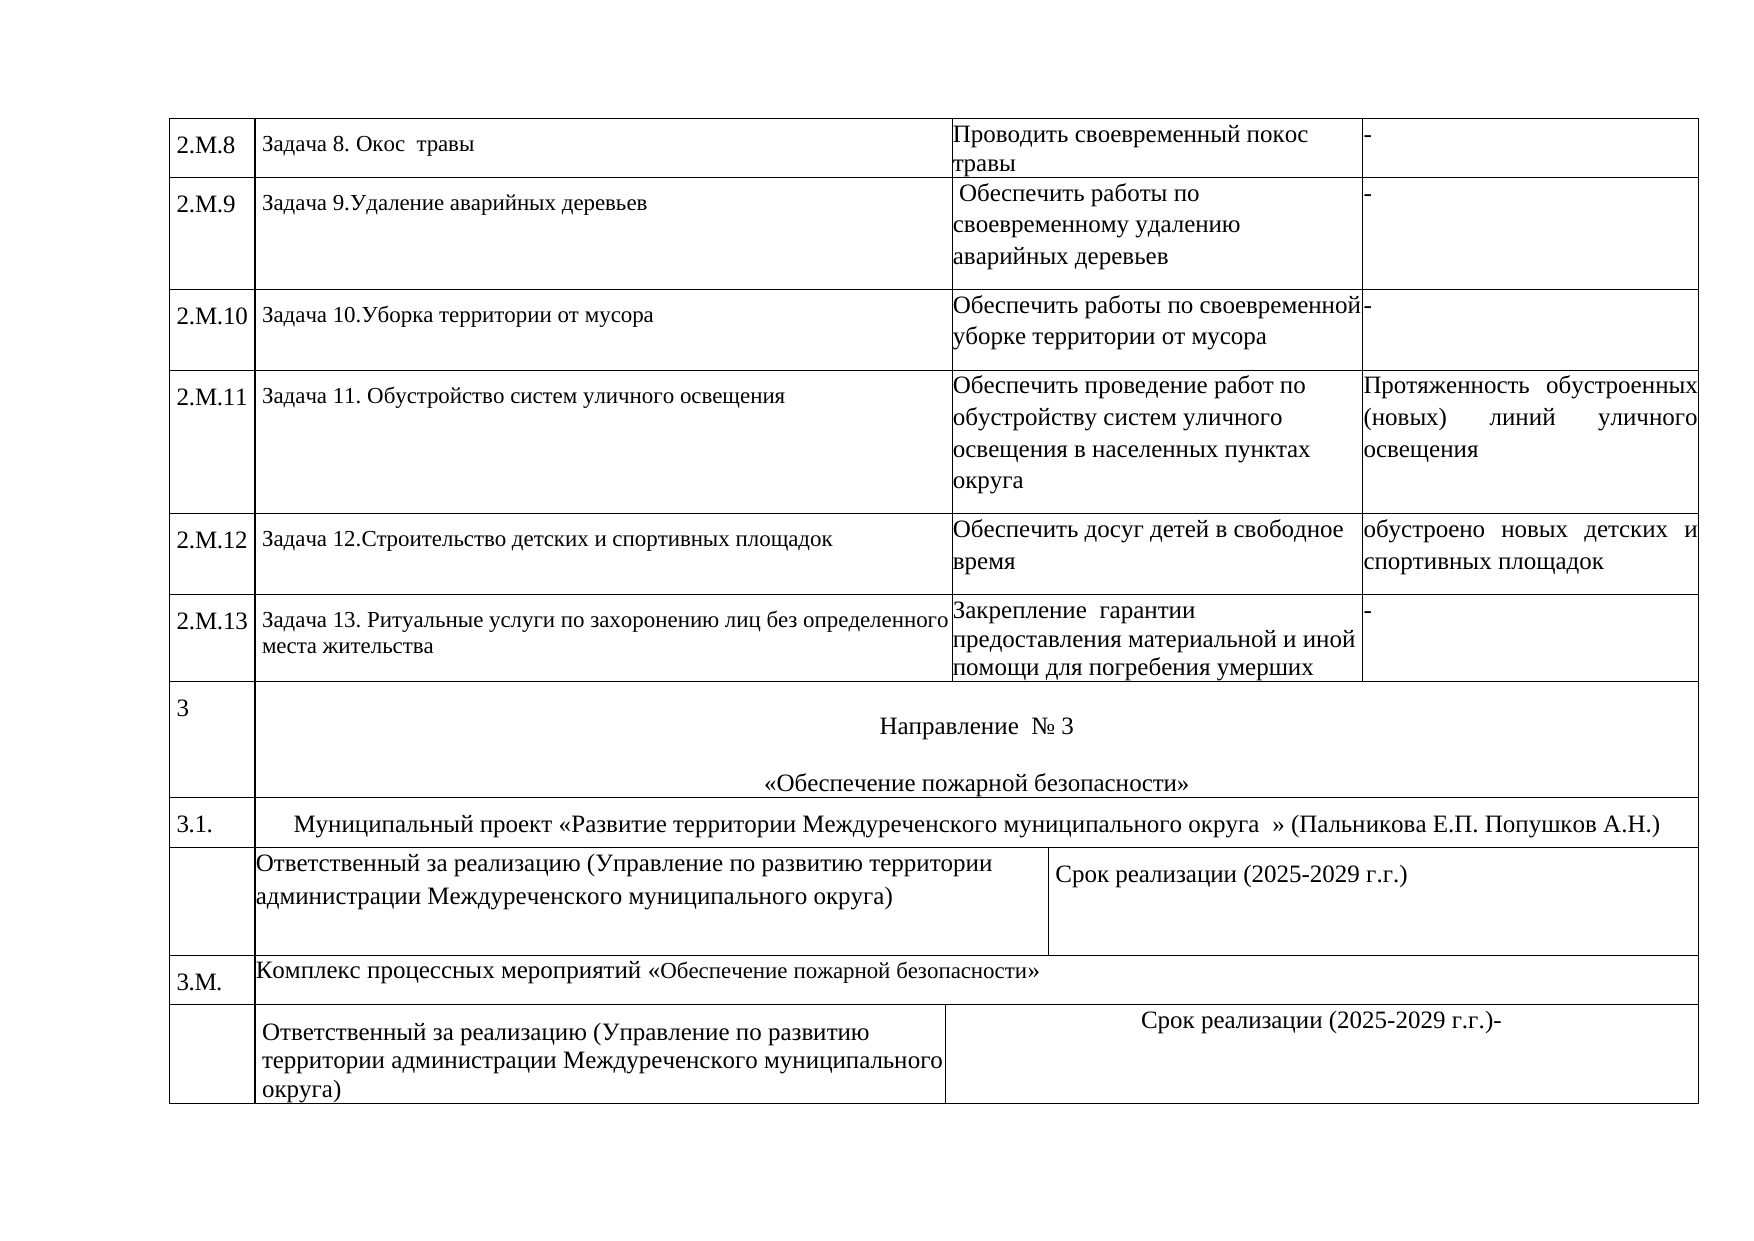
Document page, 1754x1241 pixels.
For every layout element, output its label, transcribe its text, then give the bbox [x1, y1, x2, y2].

table_cell Задача 8. Окос травы [256, 119, 952, 177]
table_cell 3.1. [170, 798, 254, 847]
table_cell 3.М. [170, 956, 254, 1004]
table_cell 2.М.11 [170, 371, 254, 513]
table_cell обустроено новых детских и спортивных площадок [1363, 514, 1698, 594]
table_cell 2.М.12 [170, 514, 254, 594]
table_cell [170, 1005, 254, 1103]
table_cell Срок реализации (2025-2029 г.г.) [1049, 848, 1698, 954]
table_cell Проводить своевременный покос травы [953, 119, 1362, 177]
table_cell - [1363, 178, 1698, 289]
table_cell Задача 12.Строительство детских и спортивных площадок [256, 514, 952, 594]
table_cell Обеспечить досуг детей в свободное время [953, 514, 1362, 594]
table_cell Ответственный за реализацию (Управление по развитию территории администрации Междуреченского муниципального округа) [256, 1005, 945, 1103]
table_cell Обеспечить работы по своевременному удалению аварийных деревьев [953, 178, 1362, 289]
table_cell Комплекс процессных мероприятий «Обеспечение пожарной безопасности» [256, 956, 1698, 1004]
table_cell Муниципальный проект «Развитие территории Междуреченского муниципального округа » (Пальникова Е.П. Попушков А.Н.) [256, 798, 1698, 847]
table_cell - [1363, 119, 1698, 177]
table_cell Срок реализации (2025-2029 г.г.)- [946, 1005, 1698, 1103]
table_cell Ответственный за реализацию (Управление по развитию территории администрации Междуреченского муниципального округа) [256, 848, 1048, 954]
table_cell Задача 13. Ритуальные услуги по захоронению лиц без определенного места жительства [256, 595, 952, 681]
table_cell 2.М.8 [170, 119, 254, 177]
table_cell 2.М.10 [170, 290, 254, 369]
table_cell Задача 10.Уборка территории от мусора [256, 290, 952, 369]
table_cell Задача 9.Удаление аварийных деревьев [256, 178, 952, 289]
table_cell Обеспечить работы по своевременной уборке территории от мусора [953, 290, 1362, 369]
table_cell Обеспечить проведение работ по обустройству систем уличного освещения в населенных пунктах округа [953, 371, 1362, 513]
table_cell Закрепление гарантии предоставления материальной и иной помощи для погребения умерших [953, 595, 1362, 681]
table_cell 3 [170, 682, 254, 797]
table_cell - [1363, 290, 1698, 369]
table_cell [170, 848, 254, 954]
table_cell Задача 11. Обустройство систем уличного освещения [256, 371, 952, 513]
table_cell 2.М.9 [170, 178, 254, 289]
table_cell 2.М.13 [170, 595, 254, 681]
table_cell Направление № 3 «Обеспечение пожарной безопасности» [256, 682, 1698, 797]
table_cell Протяженность обустроенных (новых) линий уличного освещения [1363, 371, 1698, 513]
table_cell - [1363, 595, 1698, 681]
